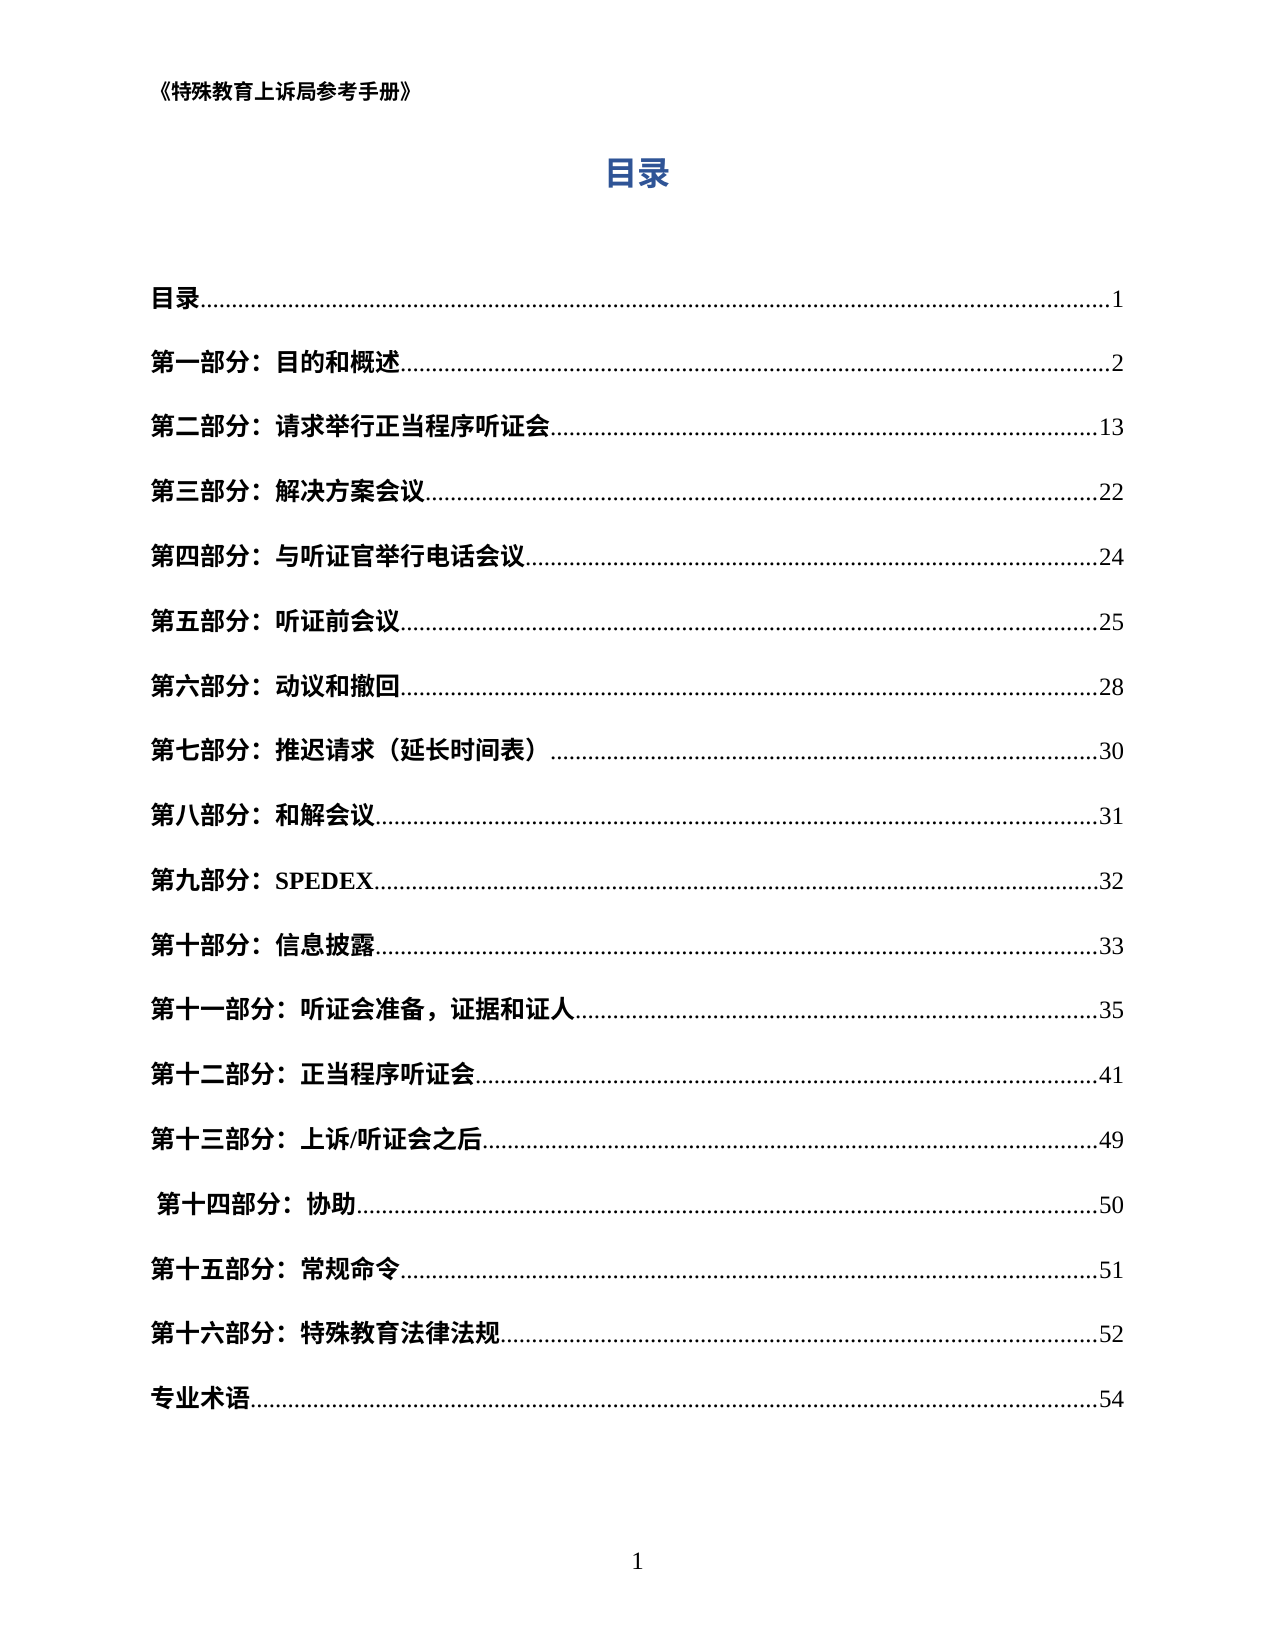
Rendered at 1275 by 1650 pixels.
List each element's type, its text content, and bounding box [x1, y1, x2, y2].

text 第十三部分：上诉/听证会之后 49 [150, 1119, 1125, 1156]
text 第十二部分：正当程序听证会 41 [150, 1055, 1125, 1091]
text 第九部分：SpedEx 32 [150, 860, 1125, 897]
text 第二部分：请求举行正当程序听证会 13 [150, 407, 1125, 443]
text 第一部分：目的和概述 2 [150, 342, 1125, 378]
text 第六部分：动议和撤回 28 [150, 666, 1125, 702]
text 目录 1 [150, 281, 1125, 315]
text 专业术语 54 [150, 1379, 1125, 1415]
text 第十五部分：常规命令 51 [150, 1249, 1125, 1285]
text 第十一部分：听证会准备，证据和证人 35 [150, 990, 1125, 1026]
text 第四部分：与听证官举行电话会议 24 [150, 536, 1125, 573]
text 第五部分：听证前会议 25 [150, 601, 1125, 637]
text 第三部分：解决方案会议 22 [150, 472, 1125, 508]
text 第七部分：推迟请求（延长时间表） 30 [150, 731, 1125, 767]
text 第八部分：和解会议 31 [150, 796, 1125, 832]
text 第十四部分：协助 50 [150, 1184, 1125, 1221]
text 第十六部分：特殊教育法律法规 52 [150, 1314, 1125, 1350]
text 第十部分：信息披露 33 [150, 925, 1125, 961]
subtitle 目录 [150, 150, 1125, 195]
